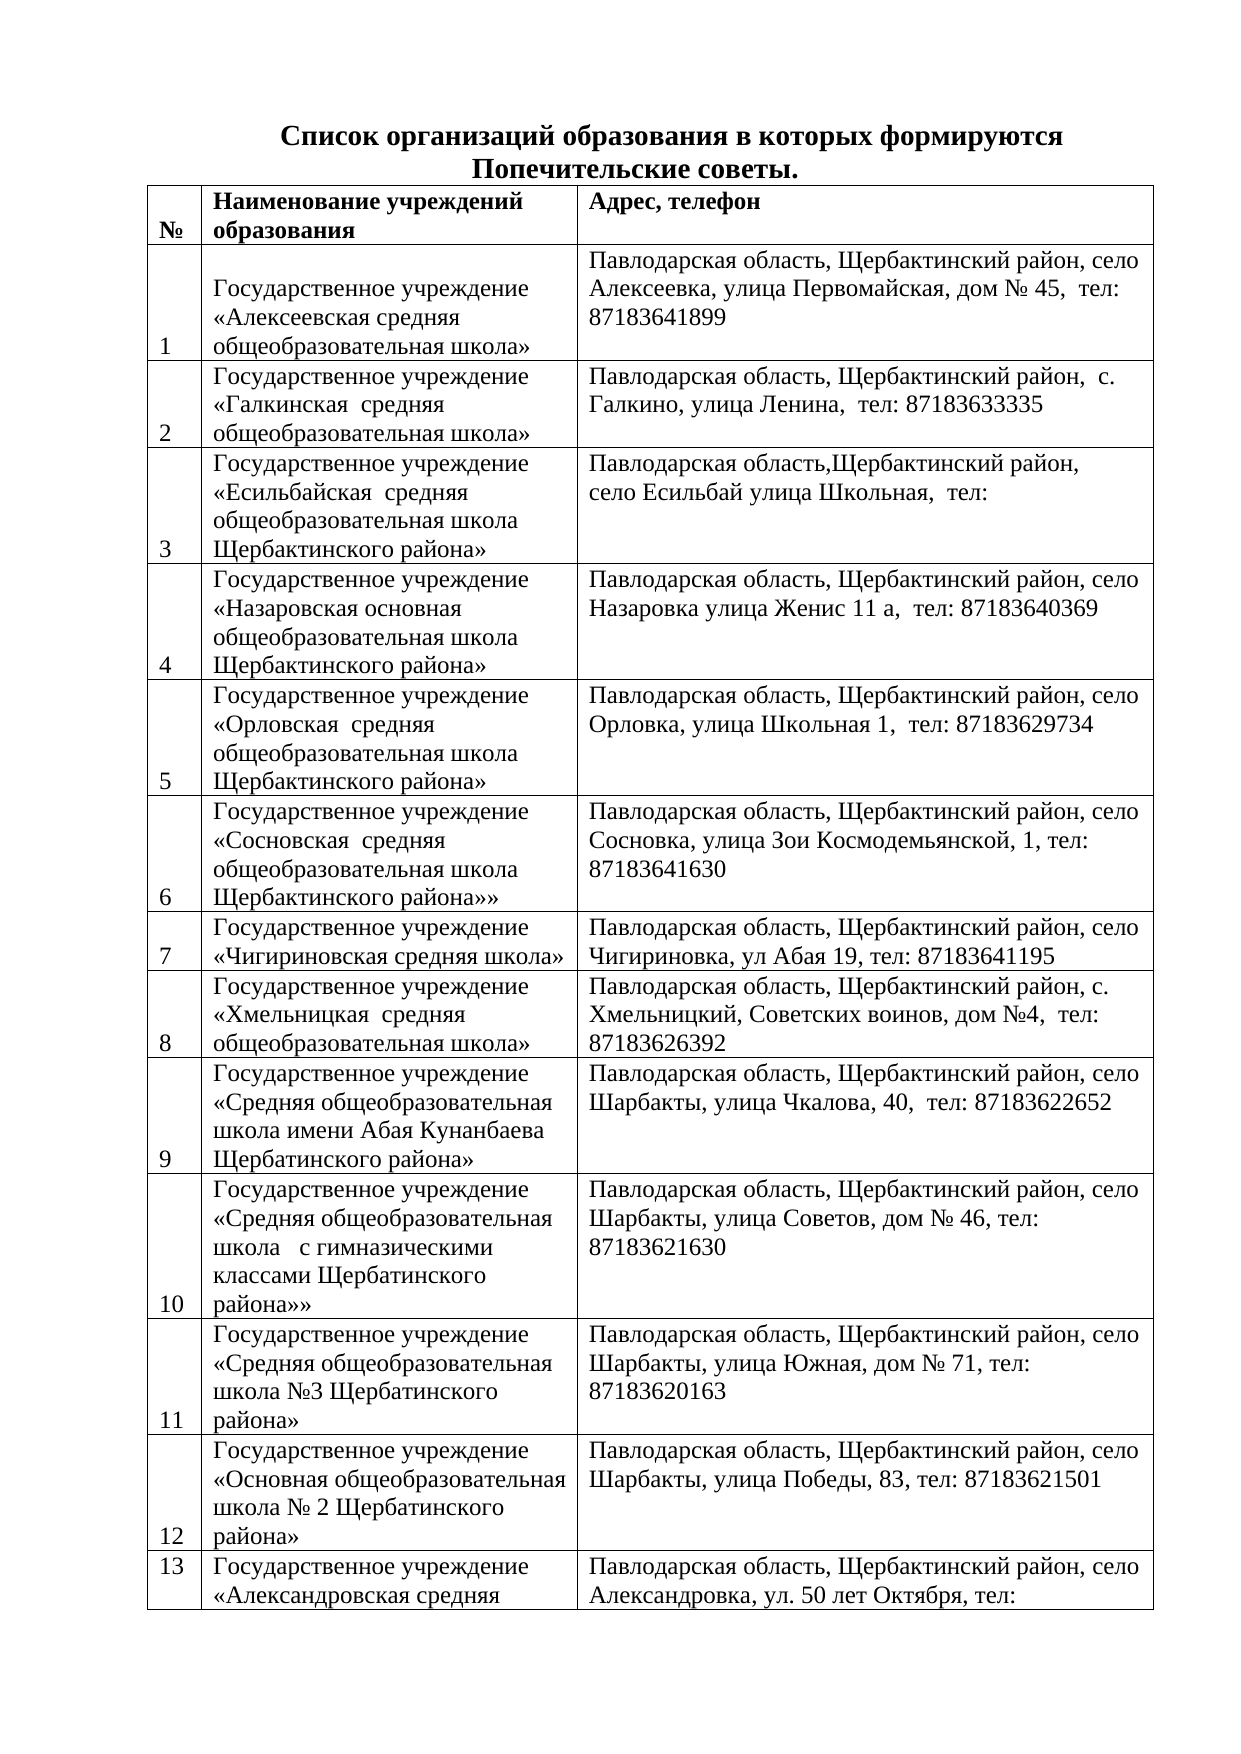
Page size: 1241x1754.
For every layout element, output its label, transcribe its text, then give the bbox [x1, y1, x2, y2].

table_cell Павлодарская область, Щербактинский район, село Шарбакты, улица Чкалова, 40, тел: 87183622652 [578, 1058, 1153, 1173]
table_cell Павлодарская область, Щербактинский район, село Чигириновка, ул Абая 19, тел: 87183641195 [578, 912, 1153, 970]
table_cell Павлодарская область, Щербактинский район, село Орловка, улица Школьная 1, тел: 87183629734 [578, 680, 1153, 795]
table_cell Павлодарская область, Щербактинский район, село Сосновка, улица Зои Космодемьянской, 1, тел: 87183641630 [578, 796, 1153, 911]
table_cell Государственное учреждение «Назаровская основная общеобразовательная школа Щербактинского района» [202, 564, 577, 679]
text Список организаций образования в которых формируются Попечительские советы. [148, 118, 1122, 185]
table_cell 1 [148, 245, 201, 360]
table_cell 9 [148, 1058, 201, 1173]
table_cell Павлодарская область,Щербактинский район, село Есильбай улица Школьная, тел: [578, 448, 1153, 563]
table_cell Павлодарская область, Щербактинский район, село Шарбакты, улица Южная, дом № 71, тел: 87183620163 [578, 1319, 1153, 1434]
table_header Наименование учреждений образования [202, 186, 577, 244]
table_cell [202, 1551, 577, 1608]
table_cell 2 [148, 361, 201, 447]
table_cell Государственное учреждение «Хмельницкая средняя общеобразовательная школа» [202, 971, 577, 1057]
table_cell Государственное учреждение «Есильбайская средняя общеобразовательная школа Щербактинского района» [202, 448, 577, 563]
table_cell Государственное учреждение «Галкинская средняя общеобразовательная школа» [202, 361, 577, 447]
table_cell Государственное учреждение «Средняя общеобразовательная школа имени Абая Кунанбаева Щербатинского района» [202, 1058, 577, 1173]
table_cell Государственное учреждение «Орловская средняя общеобразовательная школа Щербактинского района» [202, 680, 577, 795]
table_cell 12 [148, 1435, 201, 1550]
table_cell 6 [148, 796, 201, 911]
table_cell Государственное учреждение «Средняя общеобразовательная школа №3 Щербатинского района» [202, 1319, 577, 1434]
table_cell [578, 1551, 1153, 1608]
table_cell 11 [148, 1319, 201, 1434]
table_cell Павлодарская область, Щербактинский район, село Алексеевка, улица Первомайская, дом № 45, тел: 87183641899 [578, 245, 1153, 360]
table_cell Государственное учреждение «Основная общеобразовательная школа № 2 Щербатинского района» [202, 1435, 577, 1550]
table_cell Павлодарская область, Щербактинский район, село Шарбакты, улица Советов, дом № 46, тел: 87183621630 [578, 1174, 1153, 1318]
table_cell 13 [148, 1551, 201, 1608]
table_header Адрес, телефон [578, 186, 1153, 244]
table_cell 3 [148, 448, 201, 563]
table_header № [148, 186, 201, 244]
table_cell 8 [148, 971, 201, 1057]
table_cell 5 [148, 680, 201, 795]
table_cell Государственное учреждение «Средняя общеобразовательная школа с гимназическими классами Щербатинского района»» [202, 1174, 577, 1318]
table_cell Государственное учреждение «Чигириновская средняя школа» [202, 912, 577, 970]
table_cell Павлодарская область, Щербактинский район, село Шарбакты, улица Победы, 83, тел: 87183621501 [578, 1435, 1153, 1550]
table_cell Государственное учреждение «Алексеевская средняя общеобразовательная школа» [202, 245, 577, 360]
table_cell Павлодарская область, Щербактинский район, с. Хмельницкий, Советских воинов, дом №4, тел: 87183626392 [578, 971, 1153, 1057]
table_cell Государственное учреждение «Сосновская средняя общеобразовательная школа Щербактинского района»» [202, 796, 577, 911]
table_cell Павлодарская область, Щербактинский район, с. Галкино, улица Ленина, тел: 87183633335 [578, 361, 1153, 447]
table_cell 10 [148, 1174, 201, 1318]
table_cell 7 [148, 912, 201, 970]
table_cell 4 [148, 564, 201, 679]
table_cell Павлодарская область, Щербактинский район, село Назаровка улица Женис 11 а, тел: 87183640369 [578, 564, 1153, 679]
